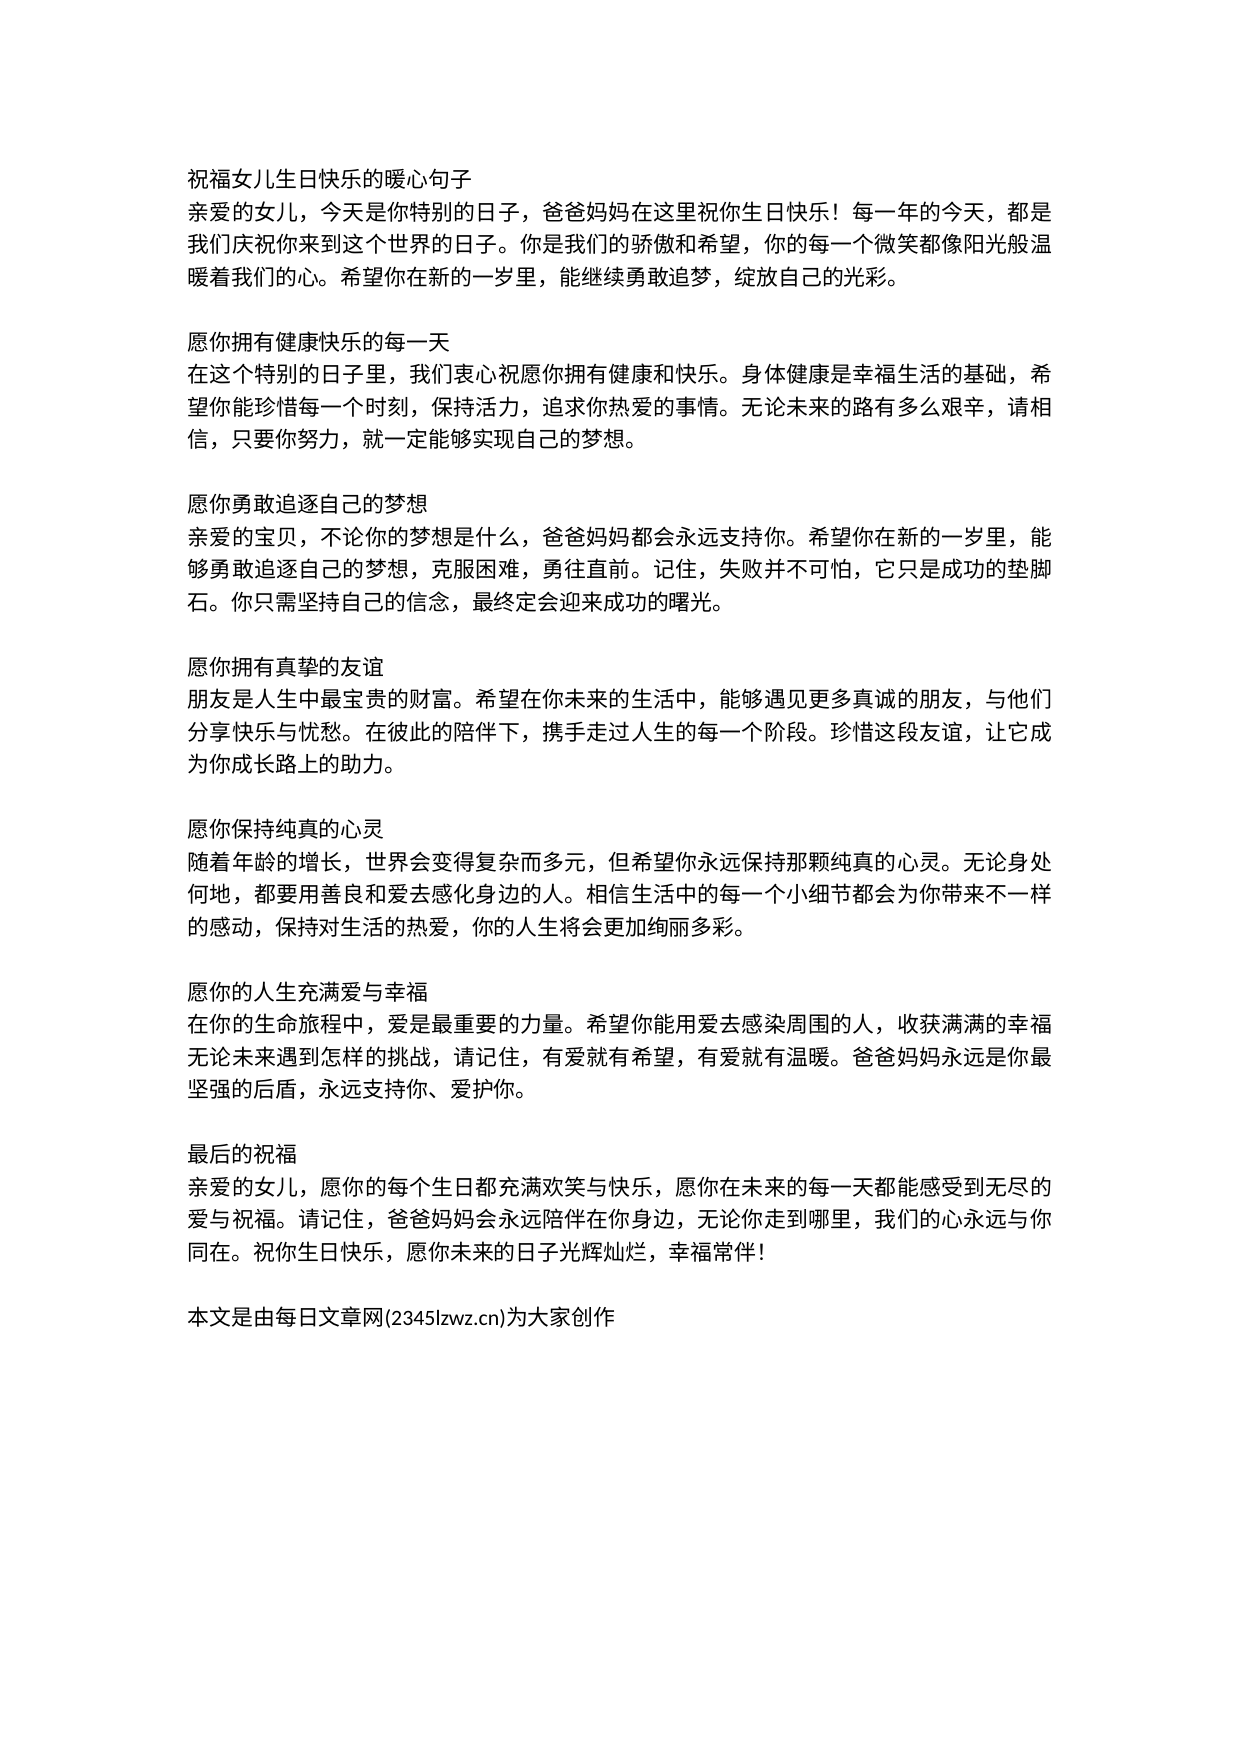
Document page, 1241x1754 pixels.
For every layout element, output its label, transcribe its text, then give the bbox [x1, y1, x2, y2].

text 愿你勇敢追逐自己的梦想 [187, 487, 1053, 519]
text 愿你拥有健康快乐的每一天 [187, 324, 1053, 357]
text 愿你保持纯真的心灵 [187, 812, 1053, 844]
text 朋友是人生中最宝贵的财富。希望在你未来的生活中，能够遇见更多真诚的朋友，与他们分享快乐与忧愁。在彼此的陪伴下，携手走过人生的每一个阶段。珍惜这段友谊，让它成为你成长路上的助力。 [187, 682, 1053, 779]
text 愿你拥有真挚的友谊 [187, 649, 1053, 682]
text 亲爱的宝贝，不论你的梦想是什么，爸爸妈妈都会永远支持你。希望你在新的一岁里，能够勇敢追逐自己的梦想，克服困难，勇往直前。记住，失败并不可怕，它只是成功的垫脚石。你只需坚持自己的信念，最终定会迎来成功的曙光。 [187, 519, 1053, 617]
text 亲爱的女儿，今天是你特别的日子，爸爸妈妈在这里祝你生日快乐！每一年的今天，都是我们庆祝你来到这个世界的日子。你是我们的骄傲和希望，你的每一个微笑都像阳光般温暖着我们的心。希望你在新的一岁里，能继续勇敢追梦，绽放自己的光彩。 [187, 194, 1053, 292]
text 祝福女儿生日快乐的暖心句子 [187, 162, 1053, 194]
text 亲爱的女儿，愿你的每个生日都充满欢笑与快乐，愿你在未来的每一天都能感受到无尽的爱与祝福。请记住，爸爸妈妈会永远陪伴在你身边，无论你走到哪里，我们的心永远与你同在。祝你生日快乐，愿你未来的日子光辉灿烂，幸福常伴！ [187, 1169, 1053, 1267]
text 本文是由每日文章网(2345lzwz.cn)为大家创作 [187, 1299, 1053, 1332]
text 在这个特别的日子里，我们衷心祝愿你拥有健康和快乐。身体健康是幸福生活的基础，希望你能珍惜每一个时刻，保持活力，追求你热爱的事情。无论未来的路有多么艰辛，请相信，只要你努力，就一定能够实现自己的梦想。 [187, 357, 1053, 454]
text 随着年龄的增长，世界会变得复杂而多元，但希望你永远保持那颗纯真的心灵。无论身处何地，都要用善良和爱去感化身边的人。相信生活中的每一个小细节都会为你带来不一样的感动，保持对生活的热爱，你的人生将会更加绚丽多彩。 [187, 844, 1053, 942]
text 愿你的人生充满爱与幸福 [187, 974, 1053, 1007]
text 在你的生命旅程中，爱是最重要的力量。希望你能用爱去感染周围的人，收获满满的幸福。无论未来遇到怎样的挑战，请记住，有爱就有希望，有爱就有温暖。爸爸妈妈永远是你最坚强的后盾，永远支持你、爱护你。 [187, 1007, 1053, 1104]
text 最后的祝福 [187, 1137, 1053, 1169]
